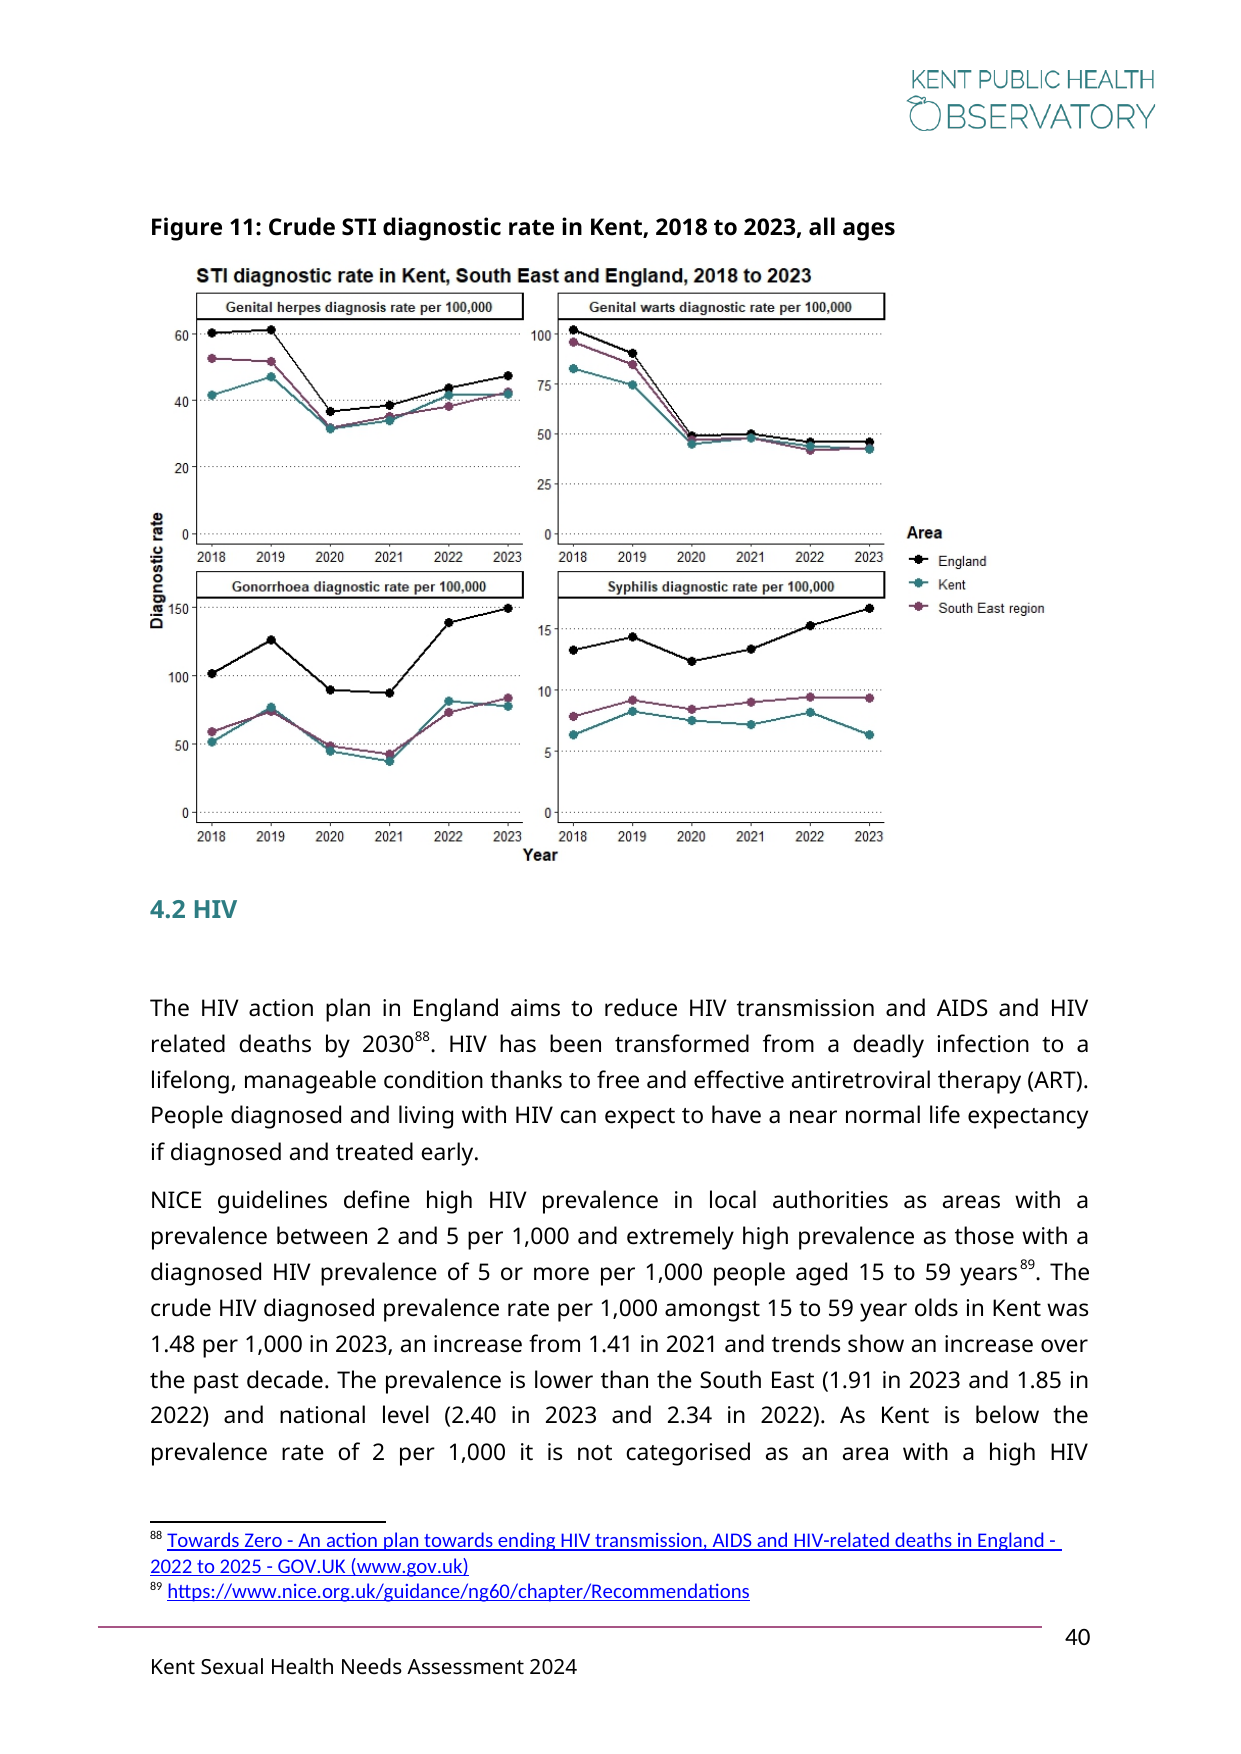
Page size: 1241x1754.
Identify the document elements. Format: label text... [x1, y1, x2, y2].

picture [906, 70, 1155, 131]
text The HIV action plan in England aims to reduce HIV transmission and AIDS and HIV related deaths by 2030. HIV has been transformed from a deadly infection to a lifelong, manageable condition thanks to free and effective antiretroviral therapy (ART). People diagnosed and living with HIV can expect to have a near normal life expectancy if diagnosed and treated early. [150, 992, 1090, 1167]
subtitle 4.2 HIV [150, 892, 1090, 926]
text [150, 1184, 1090, 1467]
text Figure 11: Crude STI diagnostic rate in Kent, 2018 to 2023, all ages [150, 211, 1090, 242]
picture [150, 259, 1046, 867]
